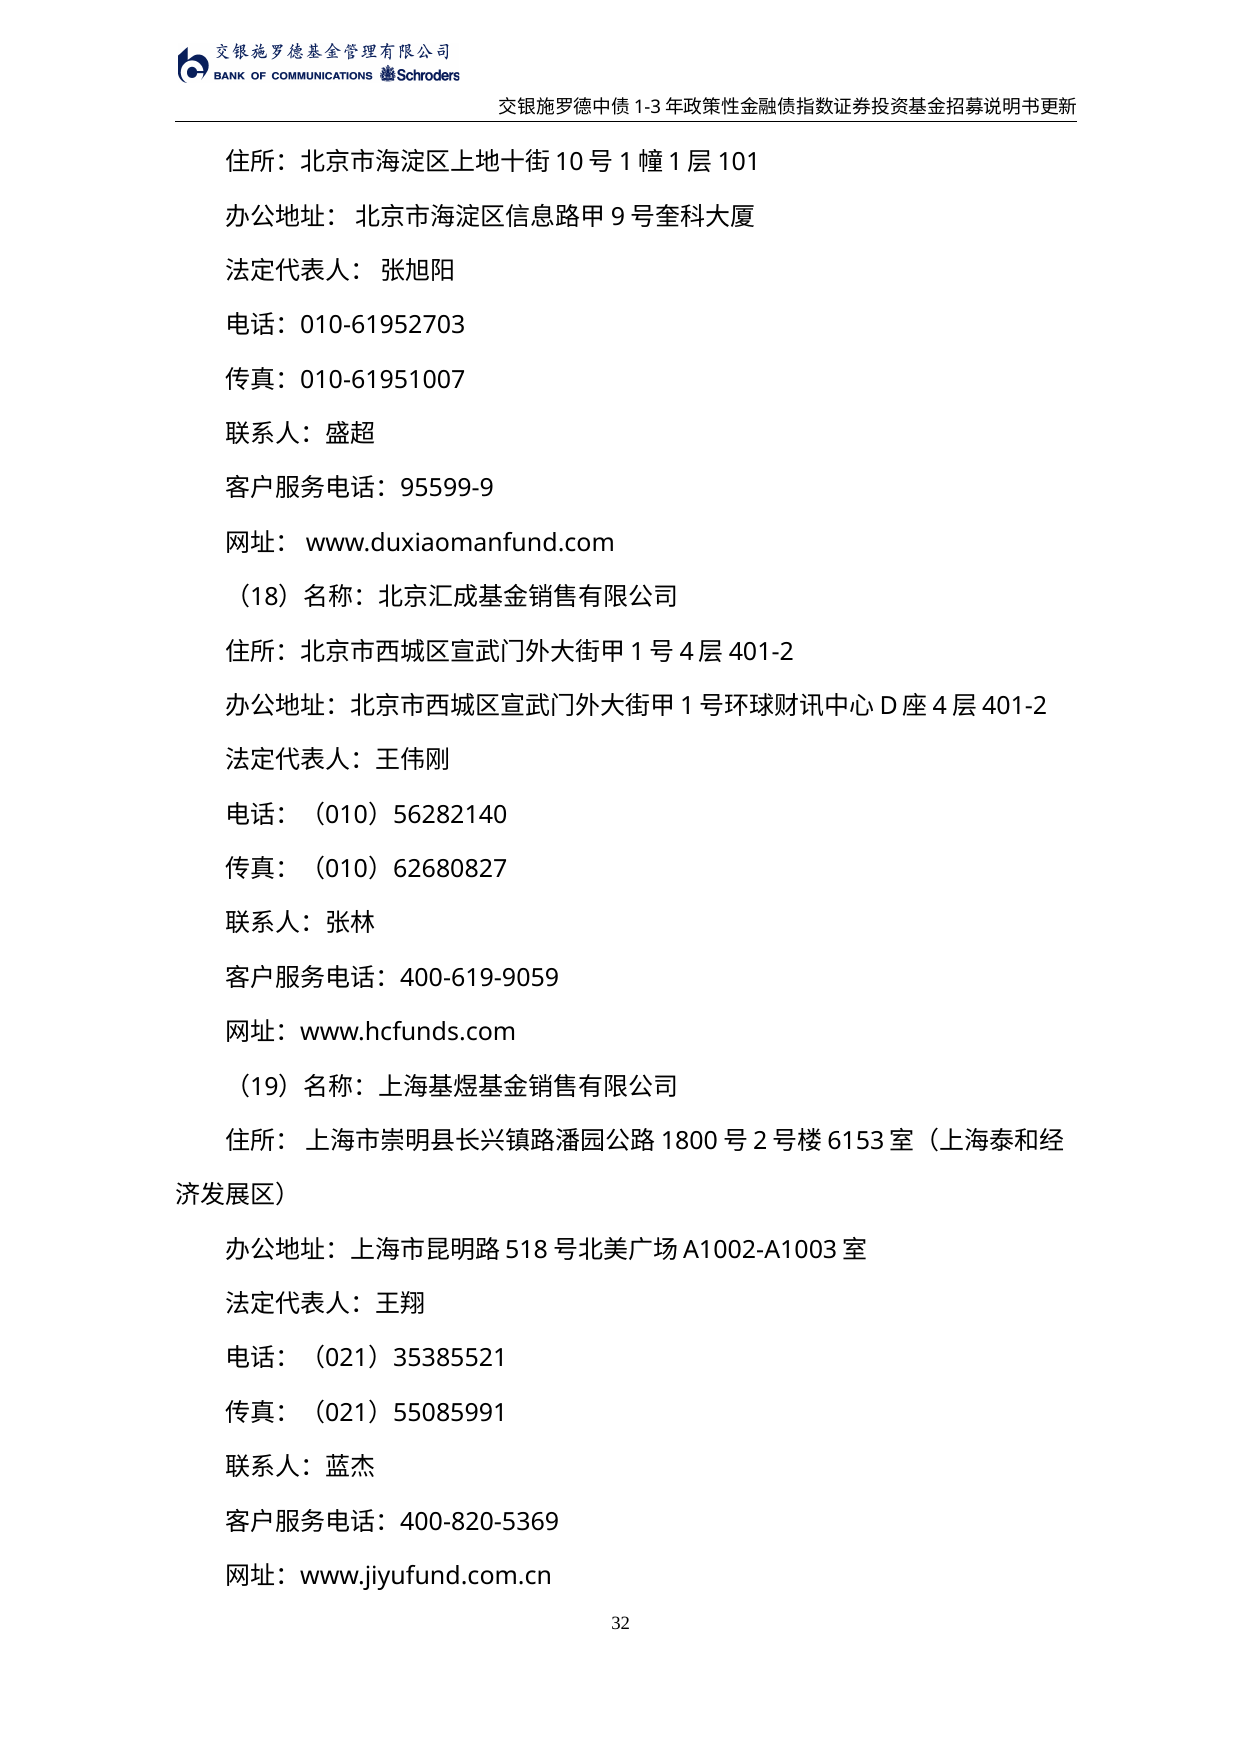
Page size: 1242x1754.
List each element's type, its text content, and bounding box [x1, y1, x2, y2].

text 传真：（021）55085991 [175, 1392, 1077, 1428]
text 住所： 上海市崇明县长兴镇路潘园公路1800号2号楼6153室（上海泰和经济发展区） [175, 1120, 1077, 1211]
text 法定代表人：王伟刚 [175, 740, 1077, 776]
text （19）名称：上海基煜基金销售有限公司 [175, 1066, 1077, 1102]
text 联系人：蓝杰 [175, 1447, 1077, 1483]
text 客户服务电话：95599-9 [175, 468, 1077, 504]
text 客户服务电话：400-619-9059 [175, 957, 1077, 993]
text 办公地址：北京市西城区宣武门外大街甲1号环球财讯中心D座4层401-2 [175, 685, 1077, 722]
text 法定代表人：王翔 [175, 1283, 1077, 1320]
text 电话：（021）35385521 [175, 1338, 1077, 1374]
picture [178, 43, 460, 83]
text 住所：北京市海淀区上地十街10号1幢1层101 [175, 142, 1077, 178]
text 办公地址：上海市昆明路518号北美广场A1002-A1003室 [175, 1229, 1077, 1265]
text 传真：（010）62680827 [175, 848, 1077, 885]
text 联系人：盛超 [175, 413, 1077, 450]
text 传真：010-61951007 [175, 359, 1077, 395]
text 网址：www.jiyufund.com.cn [175, 1555, 1077, 1592]
text 电话：（010）56282140 [175, 794, 1077, 830]
text 电话：010-61952703 [175, 305, 1077, 341]
text 住所：北京市西城区宣武门外大街甲1号4层401-2 [175, 631, 1077, 667]
text 法定代表人： 张旭阳 [175, 250, 1077, 287]
text 办公地址： 北京市海淀区信息路甲9号奎科大厦 [175, 196, 1077, 232]
text （18）名称：北京汇成基金销售有限公司 [175, 577, 1077, 613]
text 网址：www.hcfunds.com [175, 1012, 1077, 1048]
text 联系人：张林 [175, 903, 1077, 939]
text 网址： www.duxiaomanfund.com [175, 522, 1077, 558]
text 客户服务电话：400-820-5369 [175, 1501, 1077, 1537]
